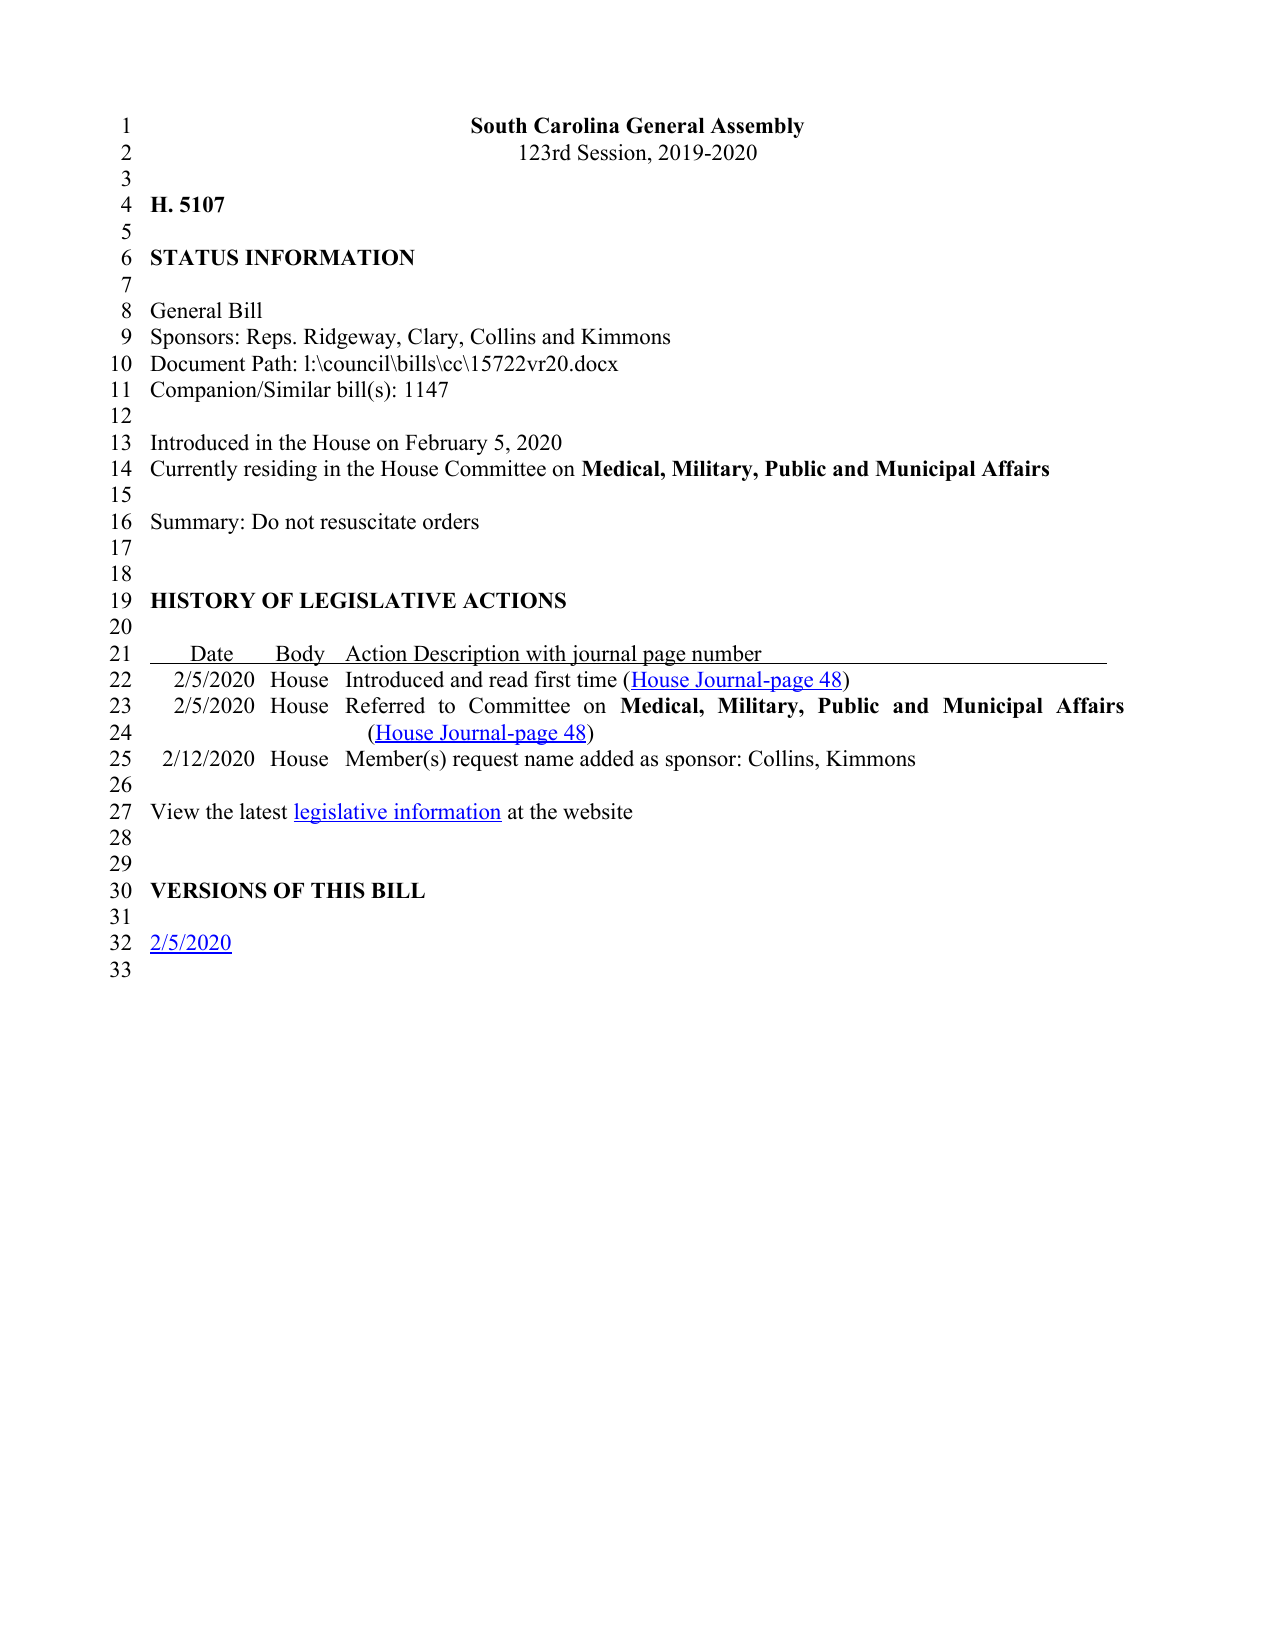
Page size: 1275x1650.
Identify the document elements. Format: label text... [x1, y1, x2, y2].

text 2/12/2020 House Member(s) request name added as sponsor: Collins, Kimmons [150, 745, 1125, 771]
text Introduced in the House on February 5, 2020 [150, 429, 1125, 455]
text Summary: Do not resuscitate orders [150, 508, 1125, 534]
text HISTORY OF LEGISLATIVE ACTIONS [150, 587, 1125, 613]
text H. 5107 [150, 192, 1125, 218]
text Document Path: l:\council\bills\cc\15722vr20.docx [150, 350, 1125, 376]
text 2/5/2020 [150, 929, 1125, 956]
text South Carolina General Assembly [150, 112, 1125, 139]
text Sponsors: Reps. Ridgeway, Clary, Collins and Kimmons [150, 323, 1125, 350]
text General Bill [150, 297, 1125, 323]
text VERSIONS OF THIS BILL [150, 877, 1125, 903]
text 123rd Session, 2019-2020 [150, 139, 1125, 165]
text 2/5/2020 House Introduced and read first time (House Journal-page 48) [150, 666, 1125, 692]
text STATUS INFORMATION [150, 244, 1125, 271]
text Currently residing in the House Committee on Medical, Military, Public and Municipal Affairs [150, 455, 1125, 481]
text Date Body Action Description with journal page number [150, 639, 1125, 666]
text View the latest legislative information at the website [150, 798, 1125, 824]
text Companion/Similar bill(s): 1147 [150, 376, 1125, 402]
text 2/5/2020 House Referred to Committee on Medical, Military, Public and Municipal Affairs (House Journal-page 48) [150, 692, 1125, 745]
